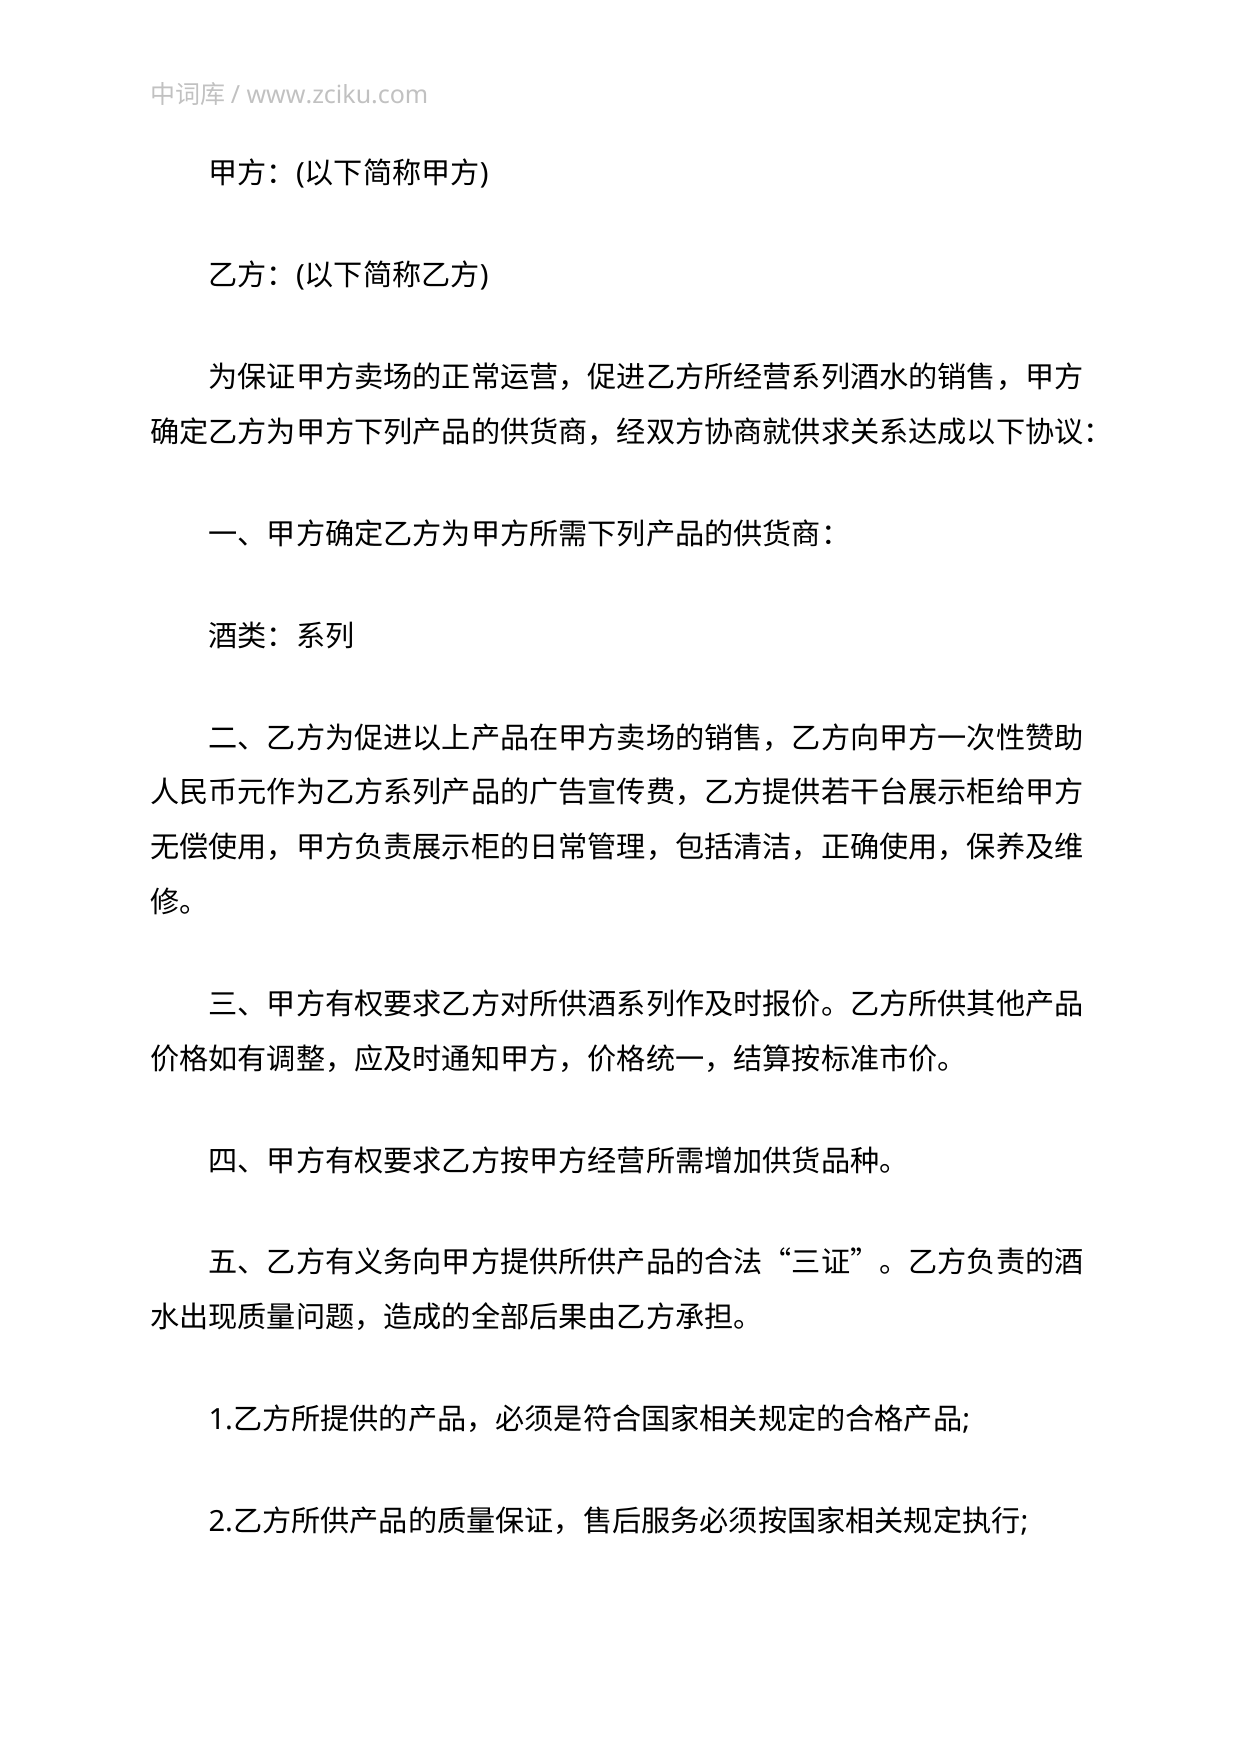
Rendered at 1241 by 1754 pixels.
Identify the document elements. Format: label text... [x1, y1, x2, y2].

text 三、甲方有权要求乙方对所供酒系列作及时报价。乙方所供其他产品价格如有调整，应及时通知甲方，价格统一，结算按标准市价。 [150, 981, 1090, 1078]
text 二、乙方为促进以上产品在甲方卖场的销售，乙方向甲方一次性赞助人民币元作为乙方系列产品的广告宣传费，乙方提供若干台展示柜给甲方无偿使用，甲方负责展示柜的日常管理，包括清洁，正确使用，保养及维修。 [150, 714, 1090, 921]
text 一、甲方确定乙方为甲方所需下列产品的供货商： [150, 511, 1090, 553]
text 甲方：(以下简称甲方) [150, 150, 1090, 192]
text 酒类：系列 [150, 612, 1090, 655]
text 乙方：(以下简称乙方) [150, 252, 1090, 294]
text 为保证甲方卖场的正常运营，促进乙方所经营系列酒水的销售，甲方确定乙方为甲方下列产品的供货商，经双方协商就供求关系达成以下协议： [150, 354, 1090, 451]
text 四、甲方有权要求乙方按甲方经营所需增加供货品种。 [150, 1137, 1090, 1179]
text 1.乙方所提供的产品，必须是符合国家相关规定的合格产品; [150, 1396, 1090, 1438]
text 五、乙方有义务向甲方提供所供产品的合法“三证”。乙方负责的酒水出现质量问题，造成的全部后果由乙方承担。 [150, 1239, 1090, 1336]
text 2.乙方所供产品的质量保证，售后服务必须按国家相关规定执行; [150, 1498, 1090, 1540]
